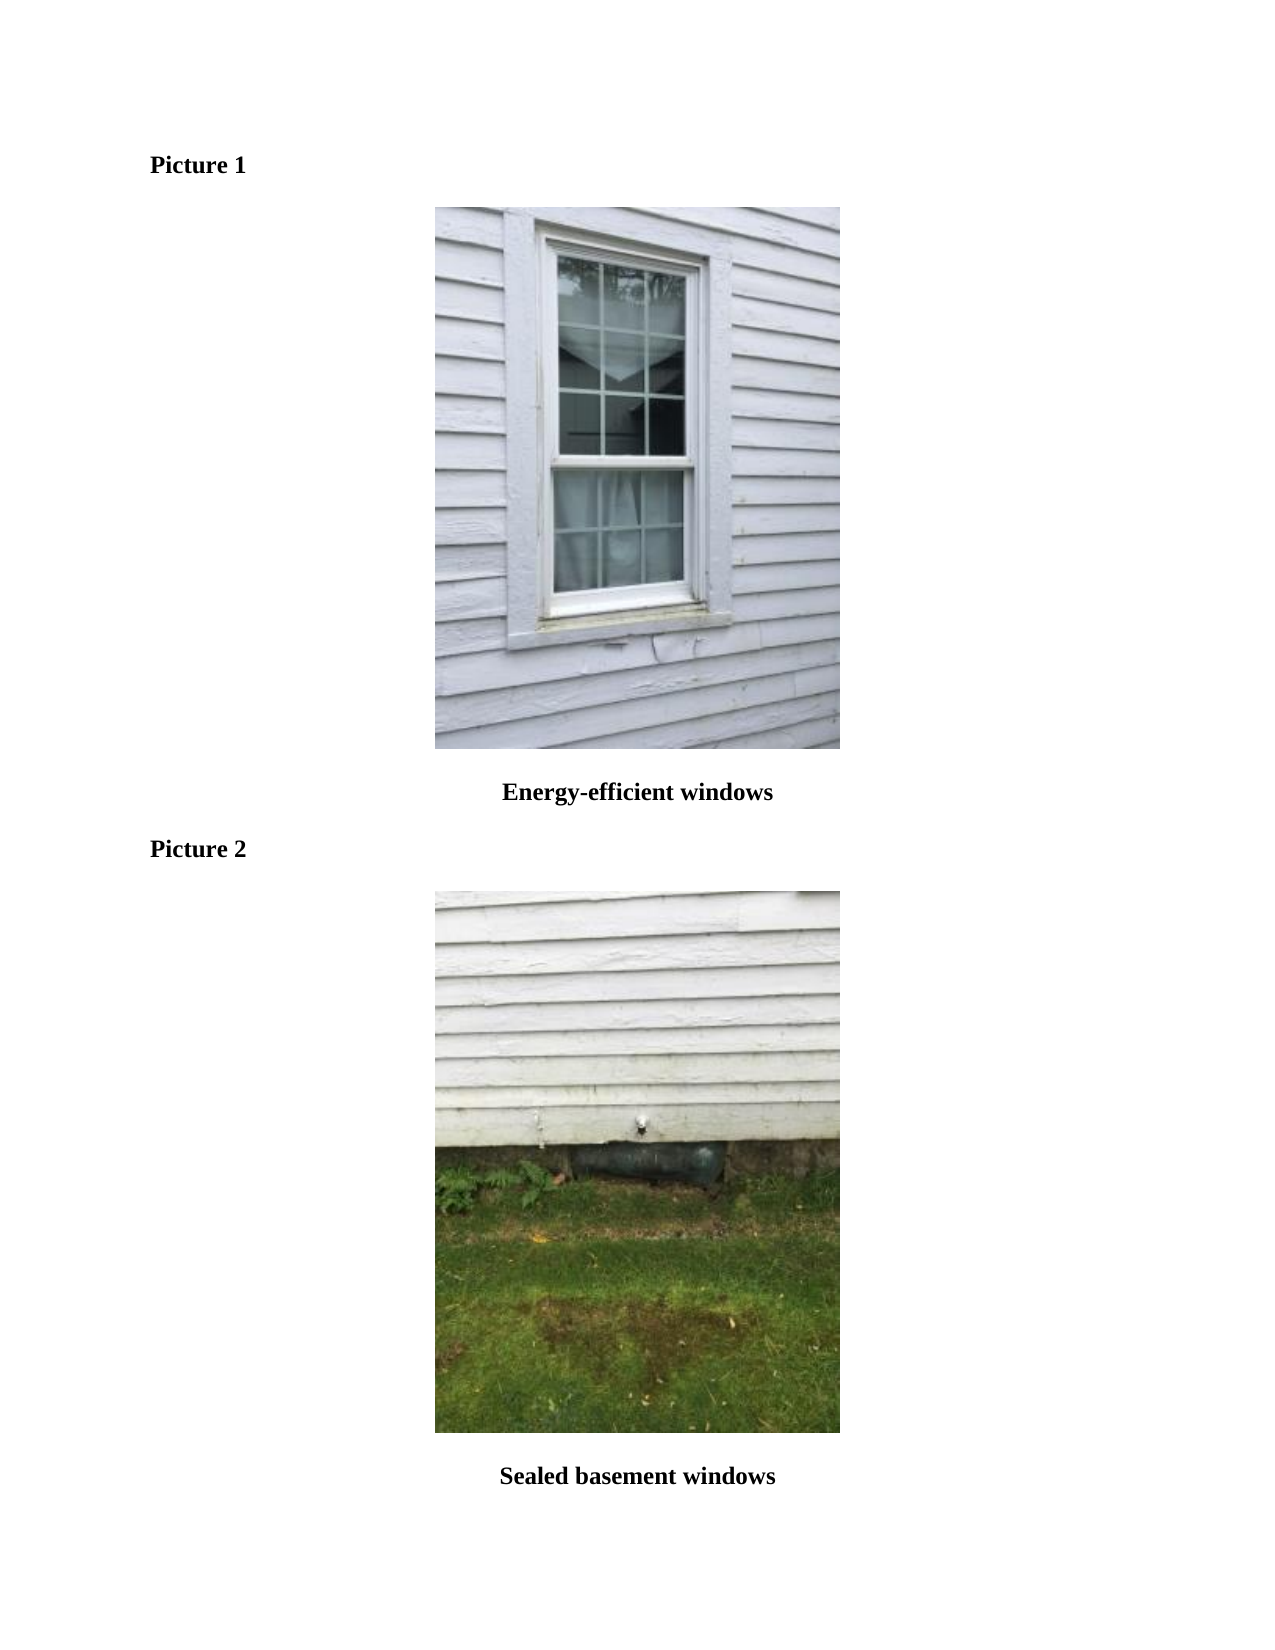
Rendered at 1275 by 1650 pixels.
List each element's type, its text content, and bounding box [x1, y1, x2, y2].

text Picture 2 [150, 834, 1125, 863]
text Sealed basement windows [150, 1461, 1125, 1490]
text Energy-efficient windows [150, 777, 1125, 806]
text Picture 1 [150, 150, 1125, 179]
picture [435, 891, 840, 1433]
picture [435, 207, 840, 749]
